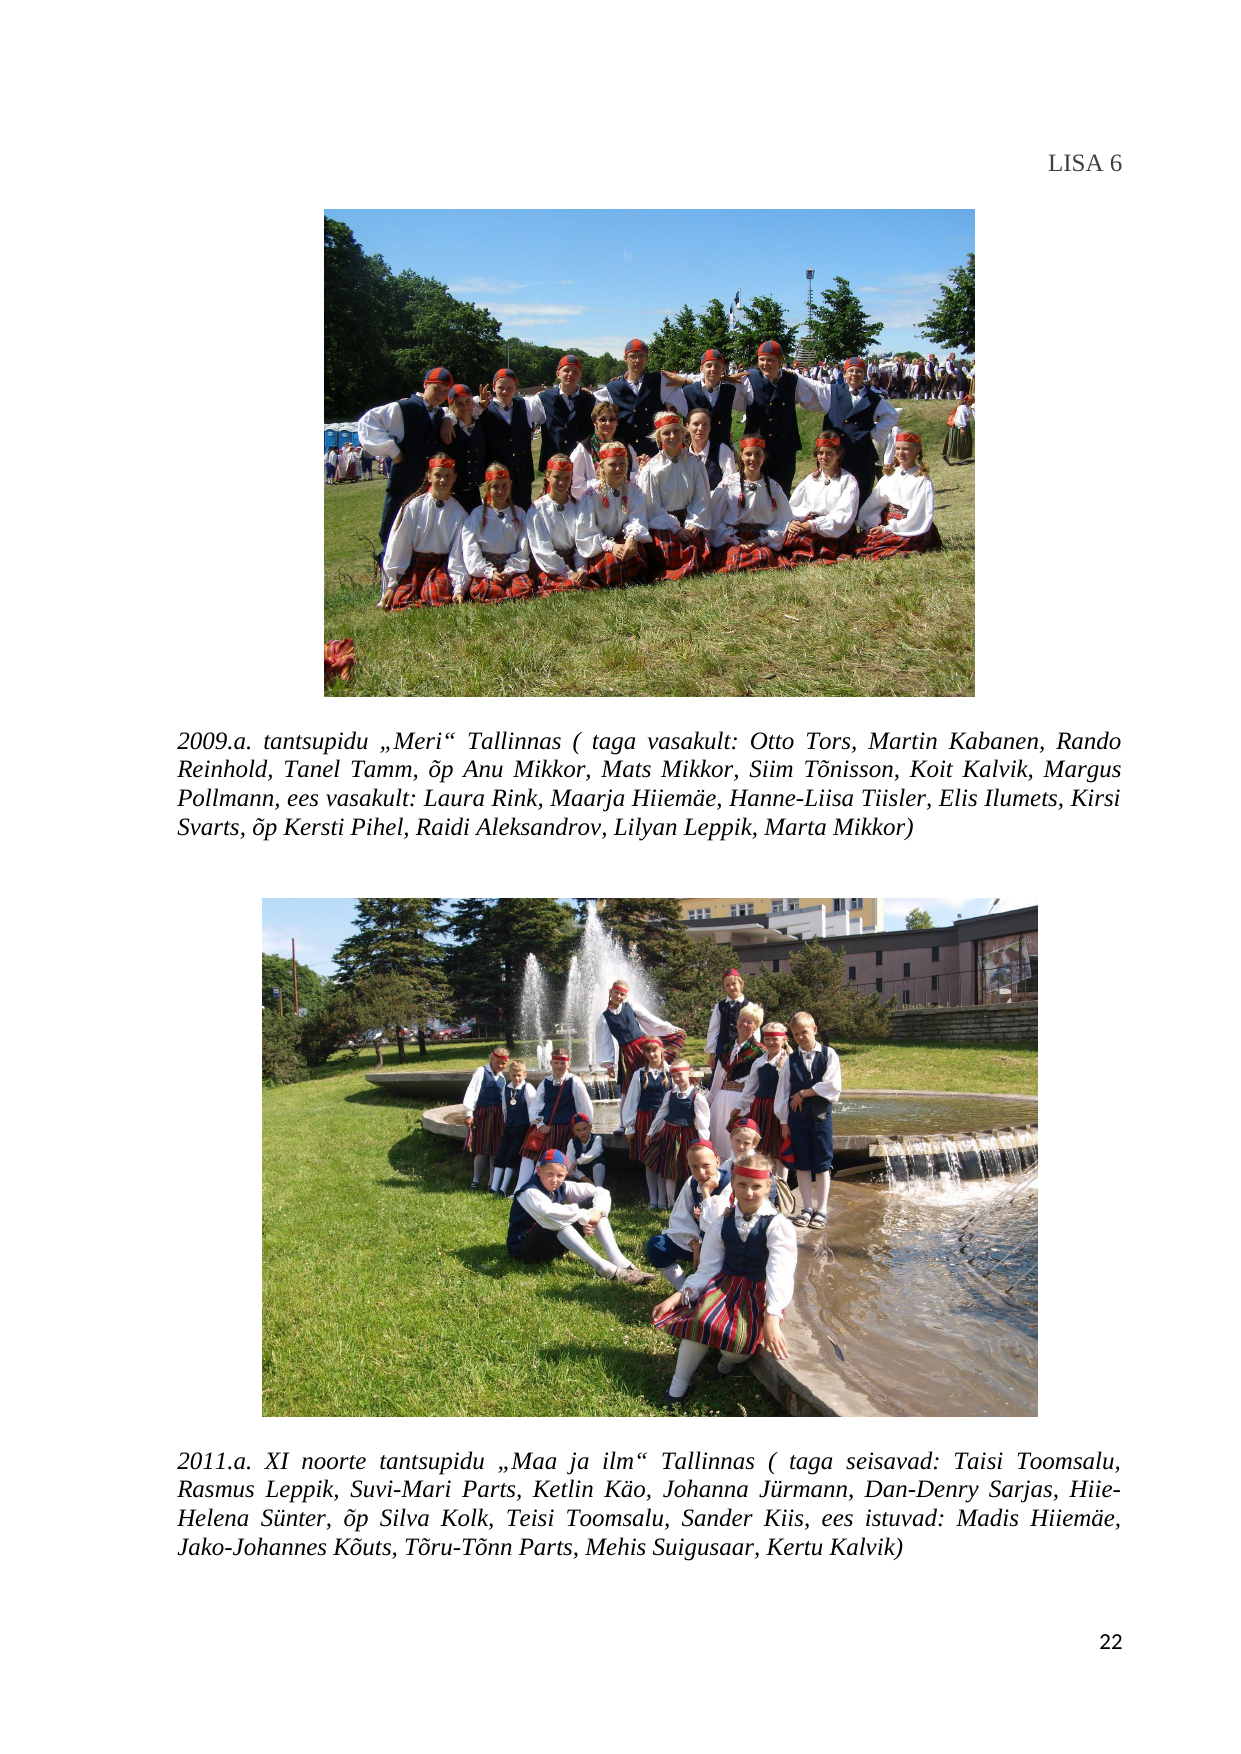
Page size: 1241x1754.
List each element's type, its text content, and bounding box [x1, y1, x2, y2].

text 2011.a. XI noorte tantsupidu „Maa ja ilm“ Tallinnas ( taga seisavad: Taisi Toomsalu, Rasmus Leppik, Suvi-Mari Parts, Ketlin Käo, Johanna Jürmann, Dan-Denry Sarjas, Hiie-Helena Sünter, õp Silva Kolk, Teisi Toomsalu, Sander Kiis, ees istuvad: Madis Hiiemäe, Jako-Johannes Kõuts, Tõru-Tõnn Parts, Mehis Suigusaar, Kertu Kalvik) [177, 1446, 1122, 1561]
picture [324, 209, 975, 697]
subtitle LISA 6 [177, 148, 1122, 176]
picture [262, 898, 1038, 1417]
text 2009.a. tantsupidu „Meri“ Tallinnas ( taga vasakult: Otto Tors, Martin Kabanen, Rando Reinhold, Tanel Tamm, õp Anu Mikkor, Mats Mikkor, Siim Tõnisson, Koit Kalvik, Margus Pollmann, ees vasakult: Laura Rink, Maarja Hiiemäe, Hanne-Liisa Tiisler, Elis Ilumets, Kirsi Svarts, õp Kersti Pihel, Raidi Aleksandrov, Lilyan Leppik, Marta Mikkor) [177, 726, 1122, 841]
